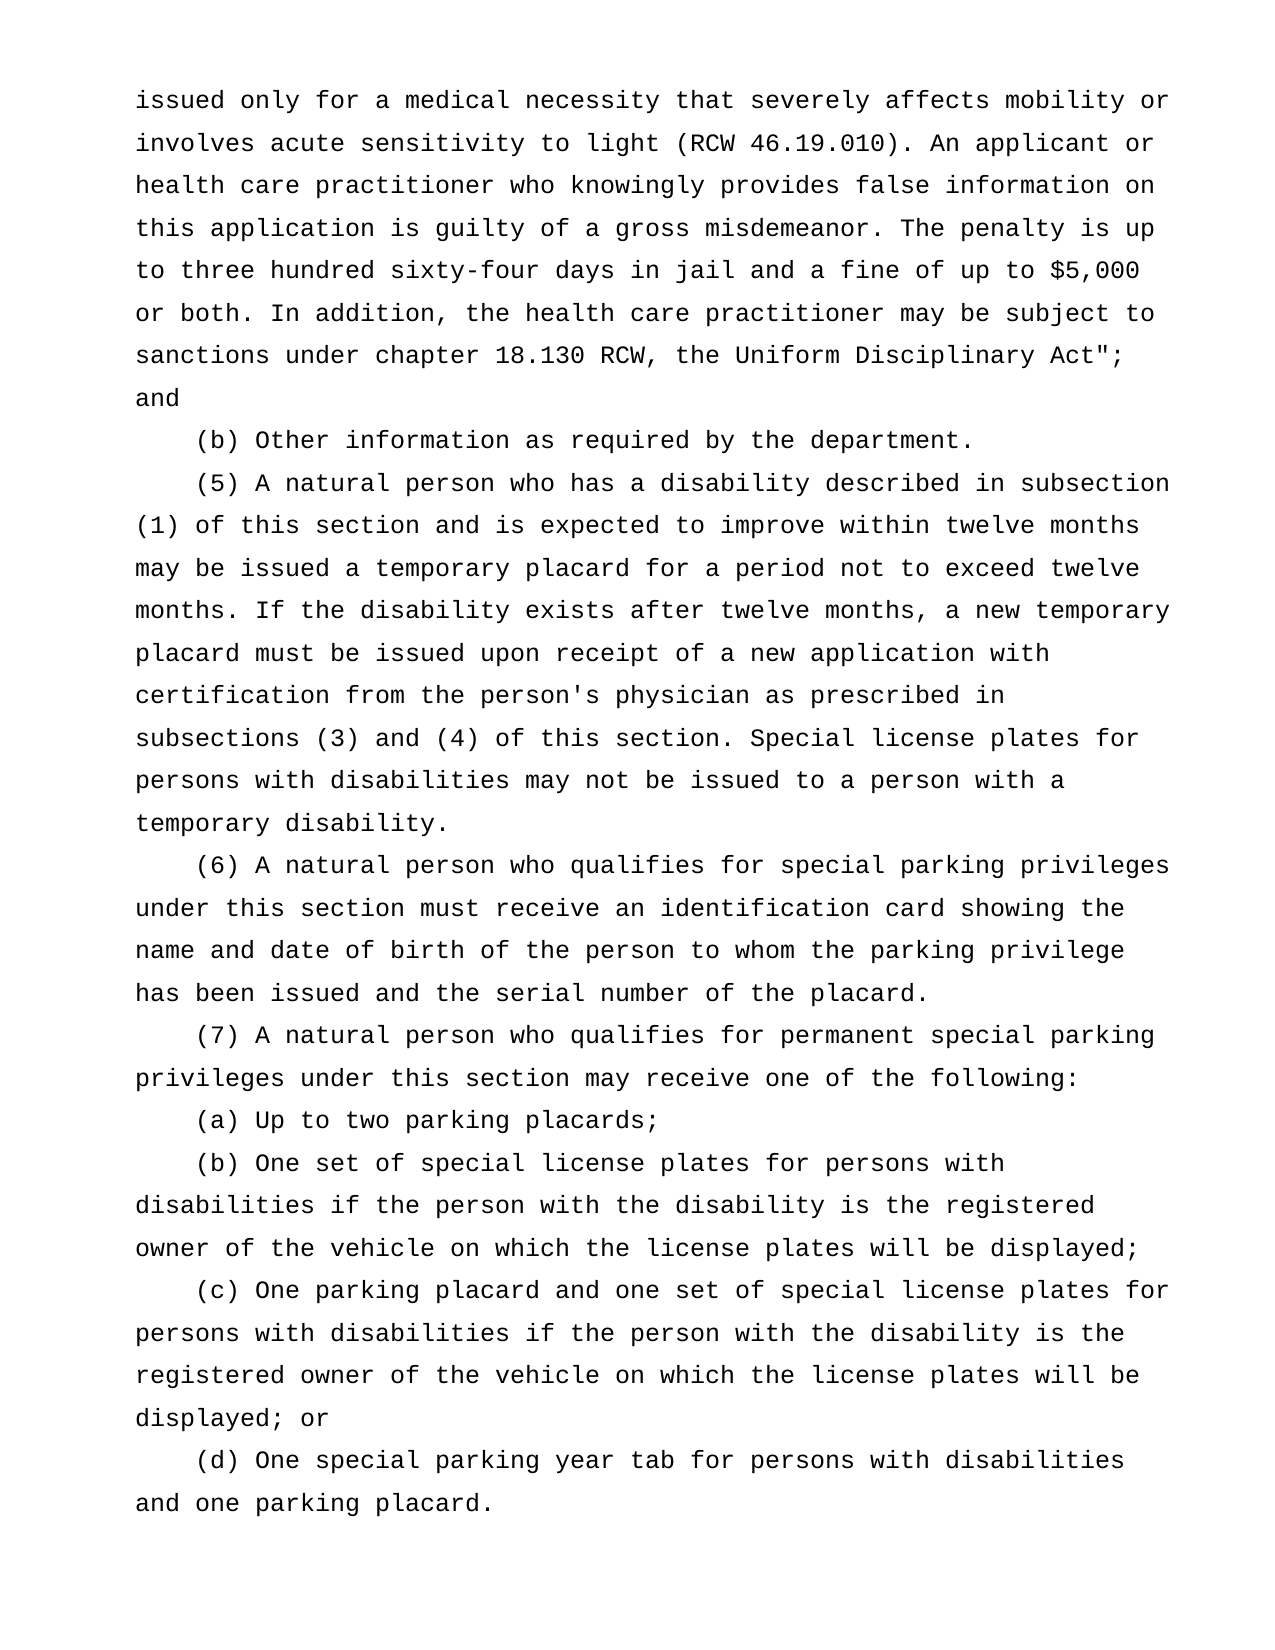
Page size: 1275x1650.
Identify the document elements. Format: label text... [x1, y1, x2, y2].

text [135, 75, 1170, 415]
text (6) A natural person who qualifies for special parking privileges under this section must receive an identification card showing the name and date of birth of the person to whom the parking privilege has been issued and the serial number of the placard. [135, 840, 1170, 1010]
text (b) One set of special license plates for persons with disabilities if the person with the disability is the registered owner of the vehicle on which the license plates will be displayed; [135, 1137, 1170, 1265]
text (7) A natural person who qualifies for permanent special parking privileges under this section may receive one of the following: [135, 1010, 1170, 1095]
text (d) One special parking year tab for persons with disabilities and one parking placard. [135, 1435, 1170, 1520]
text (a) Up to two parking placards; [135, 1095, 1170, 1137]
text (b) Other information as required by the department. [135, 415, 1170, 457]
text (c) One parking placard and one set of special license plates for persons with disabilities if the person with the disability is the registered owner of the vehicle on which the license plates will be displayed; or [135, 1265, 1170, 1435]
text (5) A natural person who has a disability described in subsection (1) of this section and is expected to improve within twelve months may be issued a temporary placard for a period not to exceed twelve months. If the disability exists after twelve months, a new temporary placard must be issued upon receipt of a new application with certification from the person's physician as prescribed in subsections (3) and (4) of this section. Special license plates for persons with disabilities may not be issued to a person with a temporary disability. [135, 457, 1170, 840]
